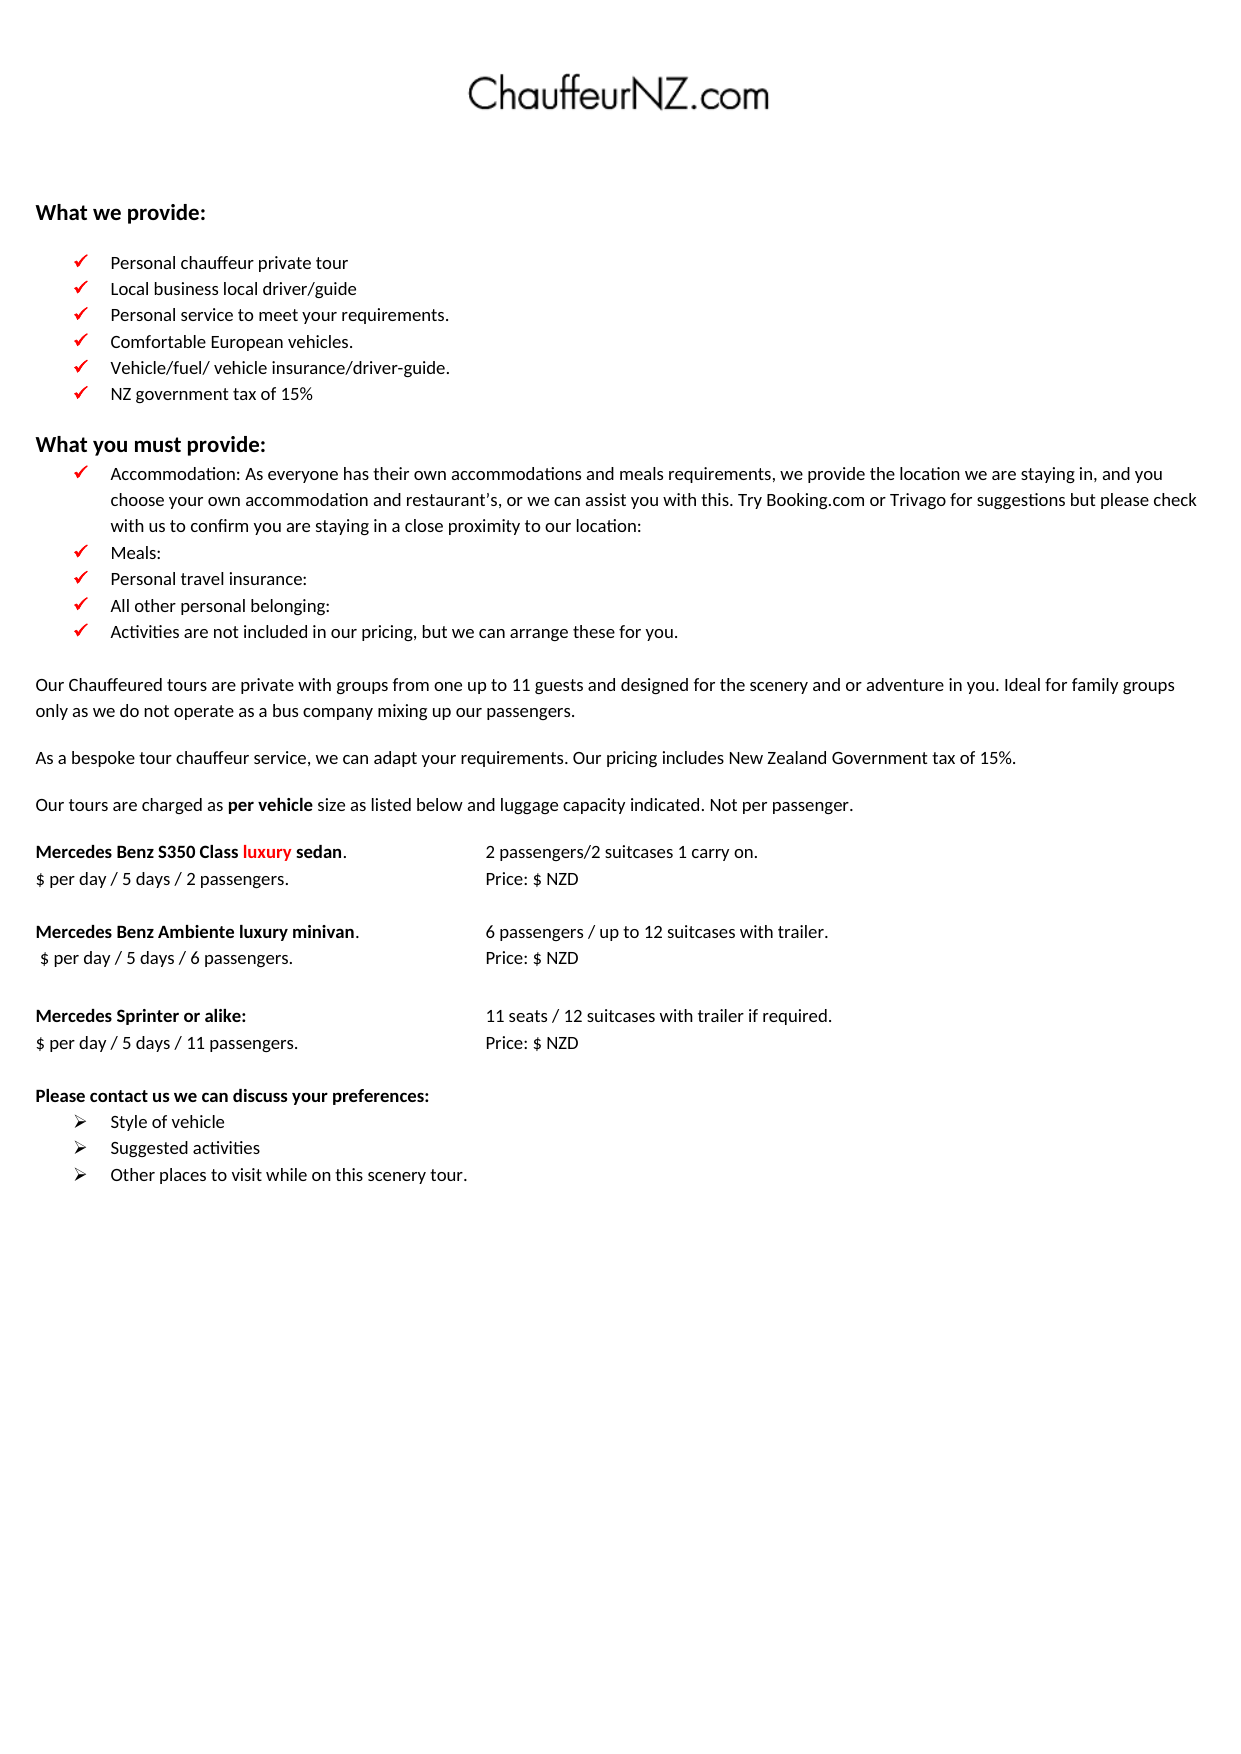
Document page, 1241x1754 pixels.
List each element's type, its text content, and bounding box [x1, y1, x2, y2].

list Meals: [73, 541, 1205, 564]
text Mercedes Benz Ambiente luxury minivan. 6 passengers / up to 12 suitcases with trailer. [35, 920, 1205, 943]
picture [463, 73, 777, 113]
list NZ government tax of 15% [73, 383, 1205, 406]
list Personal service to meet your requirements. [73, 303, 1205, 326]
text $ per day / 5 days / 6 passengers. Price: $ NZD [35, 946, 1205, 969]
text $ per day / 5 days / 11 passengers. Price: $ NZD [35, 1031, 1205, 1054]
list Comfortable European vehicles. [73, 330, 1205, 353]
list All other personal belonging: [73, 594, 1205, 617]
list Accommodation: As everyone has their own accommodations and meals requirements, we provide the location we are staying in, and you choose your own accommodation and restaurant’s, or we can assist you with this. Try Booking.com or Trivago for suggestions but please check with us to confirm you are staying in a close proximity to our location: [73, 462, 1205, 538]
list Personal travel insurance: [73, 567, 1205, 590]
text $ per day / 5 days / 2 passengers. Price: $ NZD [35, 867, 1205, 890]
list Vehicle/fuel/ vehicle insurance/driver-guide. [73, 356, 1205, 379]
list Personal chauffeur private tour [73, 251, 1205, 274]
text What we provide: [35, 166, 1205, 226]
text Our Chauffeured tours are private with groups from one up to 11 guests and designed for the scenery and or adventure in you. Ideal for family groups only as we do not operate as a bus company mixing up our passengers. [35, 673, 1205, 722]
text As a bespoke tour chauffeur service, we can adapt your requirements. Our pricing includes New Zealand Government tax of 15%. [35, 746, 1205, 769]
list Local business local driver/guide [73, 277, 1205, 300]
text What you must provide: [35, 430, 1205, 458]
list Suggested activities [73, 1136, 1205, 1159]
text Mercedes Sprinter or alike: 11 seats / 12 suitcases with trailer if required. [35, 1005, 1205, 1028]
list Other places to visit while on this scenery tour. [73, 1163, 1205, 1186]
list Style of vehicle [73, 1110, 1205, 1133]
list Activities are not included in our pricing, but we can arrange these for you. [73, 620, 1205, 643]
text Mercedes Benz S350 Class luxury sedan. 2 passengers/2 suitcases 1 carry on. [35, 841, 1205, 864]
text Our tours are charged as per vehicle size as listed below and luggage capacity indicated. Not per passenger. [35, 793, 1205, 816]
text Please contact us we can discuss your preferences: [35, 1084, 1205, 1107]
